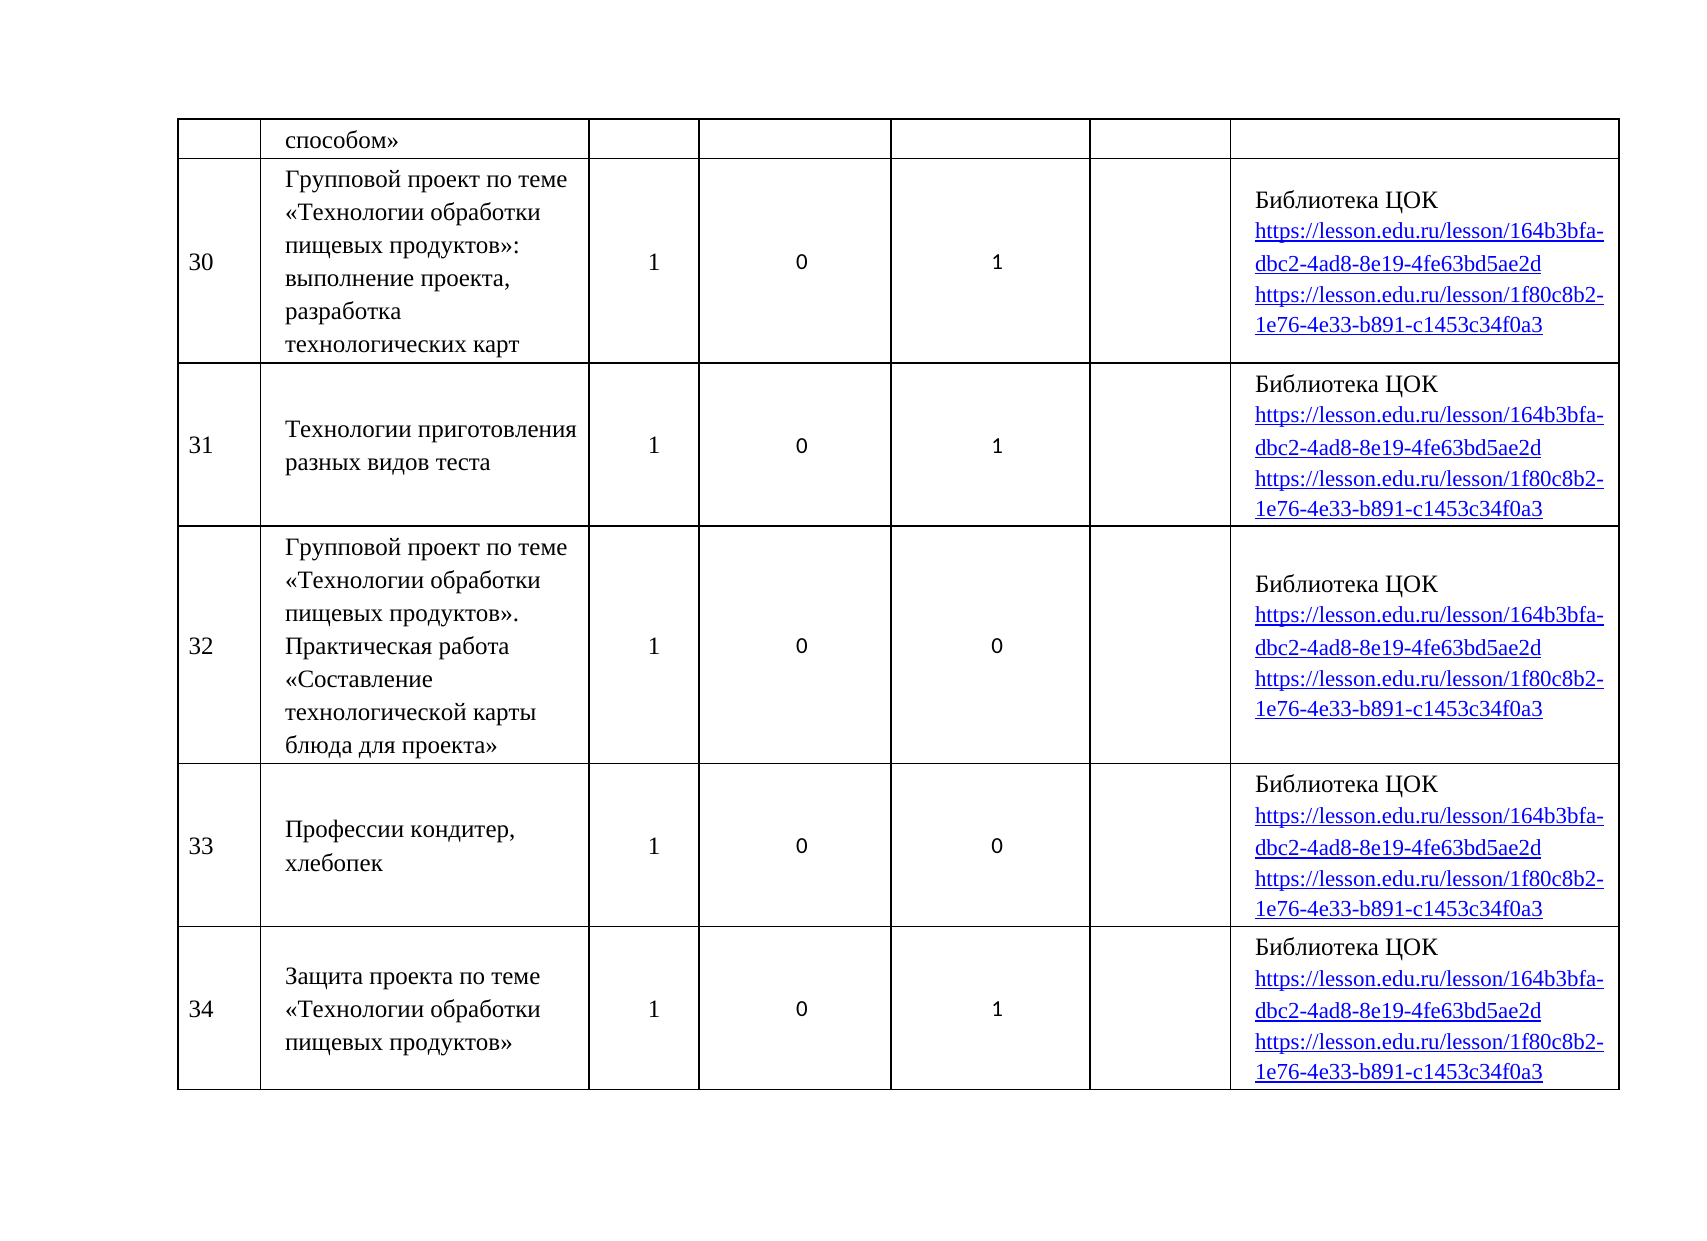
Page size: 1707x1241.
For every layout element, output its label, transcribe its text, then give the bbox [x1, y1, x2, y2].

table_cell 0 [700, 927, 890, 1088]
table_cell [1091, 364, 1230, 525]
table_cell Групповой проект по теме «Технологии обработки пищевых продуктов»: выполнение проекта, разработка технологических карт [261, 159, 588, 362]
table_cell 1 [590, 364, 698, 525]
table_cell 0 [892, 764, 1089, 926]
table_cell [1231, 120, 1618, 157]
table_cell 33 [179, 764, 260, 926]
table_cell Технологии приготовления разных видов теста [261, 364, 588, 525]
table_cell 31 [179, 364, 260, 525]
table_cell 29 [179, 120, 260, 157]
table_cell [1091, 764, 1230, 926]
table_cell [1091, 159, 1230, 362]
table_cell 1 [892, 120, 1089, 157]
table_cell Защита проекта по теме «Технологии обработки пищевых продуктов» [261, 927, 588, 1088]
table_cell 1 [590, 120, 698, 157]
table_cell Библиотека ЦОК https://lesson.edu.ru/lesson/164b3bfa-dbc2-4ad8-8e19-4fe63bd5ae2d https://lesson.edu.ru/lesson/1f80c8b2-1e76-4e33-b891-c1453c34f0a3 [1231, 764, 1618, 926]
table_cell 0 [700, 764, 890, 926]
table_cell Профессии кондитер, хлебопек [261, 764, 588, 926]
table_cell 30 [179, 159, 260, 362]
table_cell Библиотека ЦОК https://lesson.edu.ru/lesson/164b3bfa-dbc2-4ad8-8e19-4fe63bd5ae2d https://lesson.edu.ru/lesson/1f80c8b2-1e76-4e33-b891-c1453c34f0a3 [1231, 159, 1618, 362]
table_cell 1 [590, 159, 698, 362]
table_cell Групповой проект по теме «Технологии обработки пищевых продуктов». Практическая работа «Составление технологической карты блюда для проекта» [261, 527, 588, 762]
table_cell 1 [590, 927, 698, 1088]
table_cell 1 [590, 527, 698, 762]
table_cell 1 [590, 764, 698, 926]
table_cell [1091, 927, 1230, 1088]
table_cell 1 [892, 159, 1089, 362]
table_cell 32 [179, 527, 260, 762]
table_cell Библиотека ЦОК https://lesson.edu.ru/lesson/164b3bfa-dbc2-4ad8-8e19-4fe63bd5ae2d https://lesson.edu.ru/lesson/1f80c8b2-1e76-4e33-b891-c1453c34f0a3 [1231, 527, 1618, 762]
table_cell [1231, 927, 1618, 1088]
table_cell [1091, 120, 1230, 157]
table_cell 0 [700, 120, 890, 157]
table_cell Библиотека ЦОК https://lesson.edu.ru/lesson/164b3bfa-dbc2-4ad8-8e19-4fe63bd5ae2d https://lesson.edu.ru/lesson/1f80c8b2-1e76-4e33-b891-c1453c34f0a3 [1231, 364, 1618, 525]
table_cell [1091, 527, 1230, 762]
table_cell 0 [700, 364, 890, 525]
table_cell 34 [179, 927, 260, 1088]
table_cell 0 [892, 527, 1089, 762]
table_cell 1 [892, 364, 1089, 525]
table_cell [261, 120, 588, 157]
table_cell 1 [892, 927, 1089, 1088]
table_cell 0 [700, 527, 890, 762]
table_cell 0 [700, 159, 890, 362]
